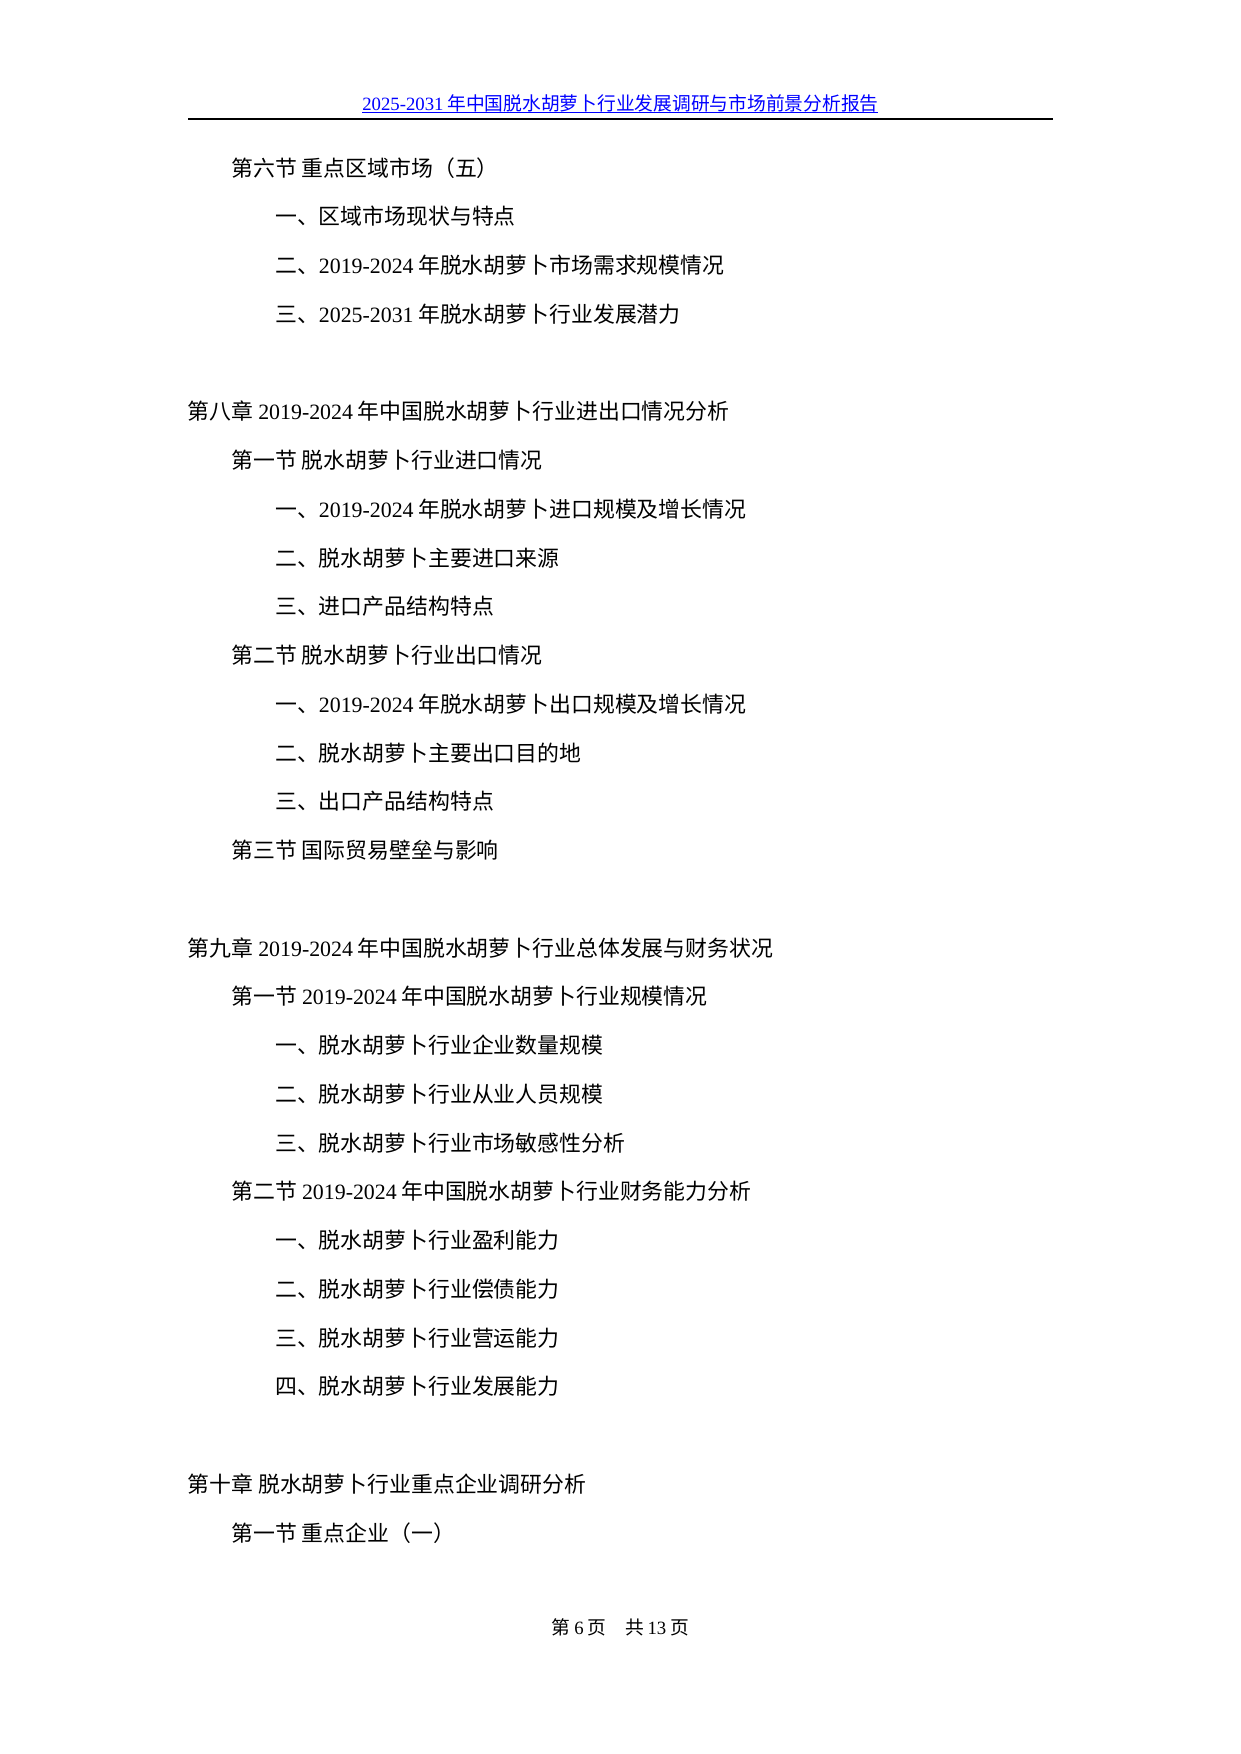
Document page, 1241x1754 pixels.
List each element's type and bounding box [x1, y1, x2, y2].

text [187, 150, 1053, 1548]
